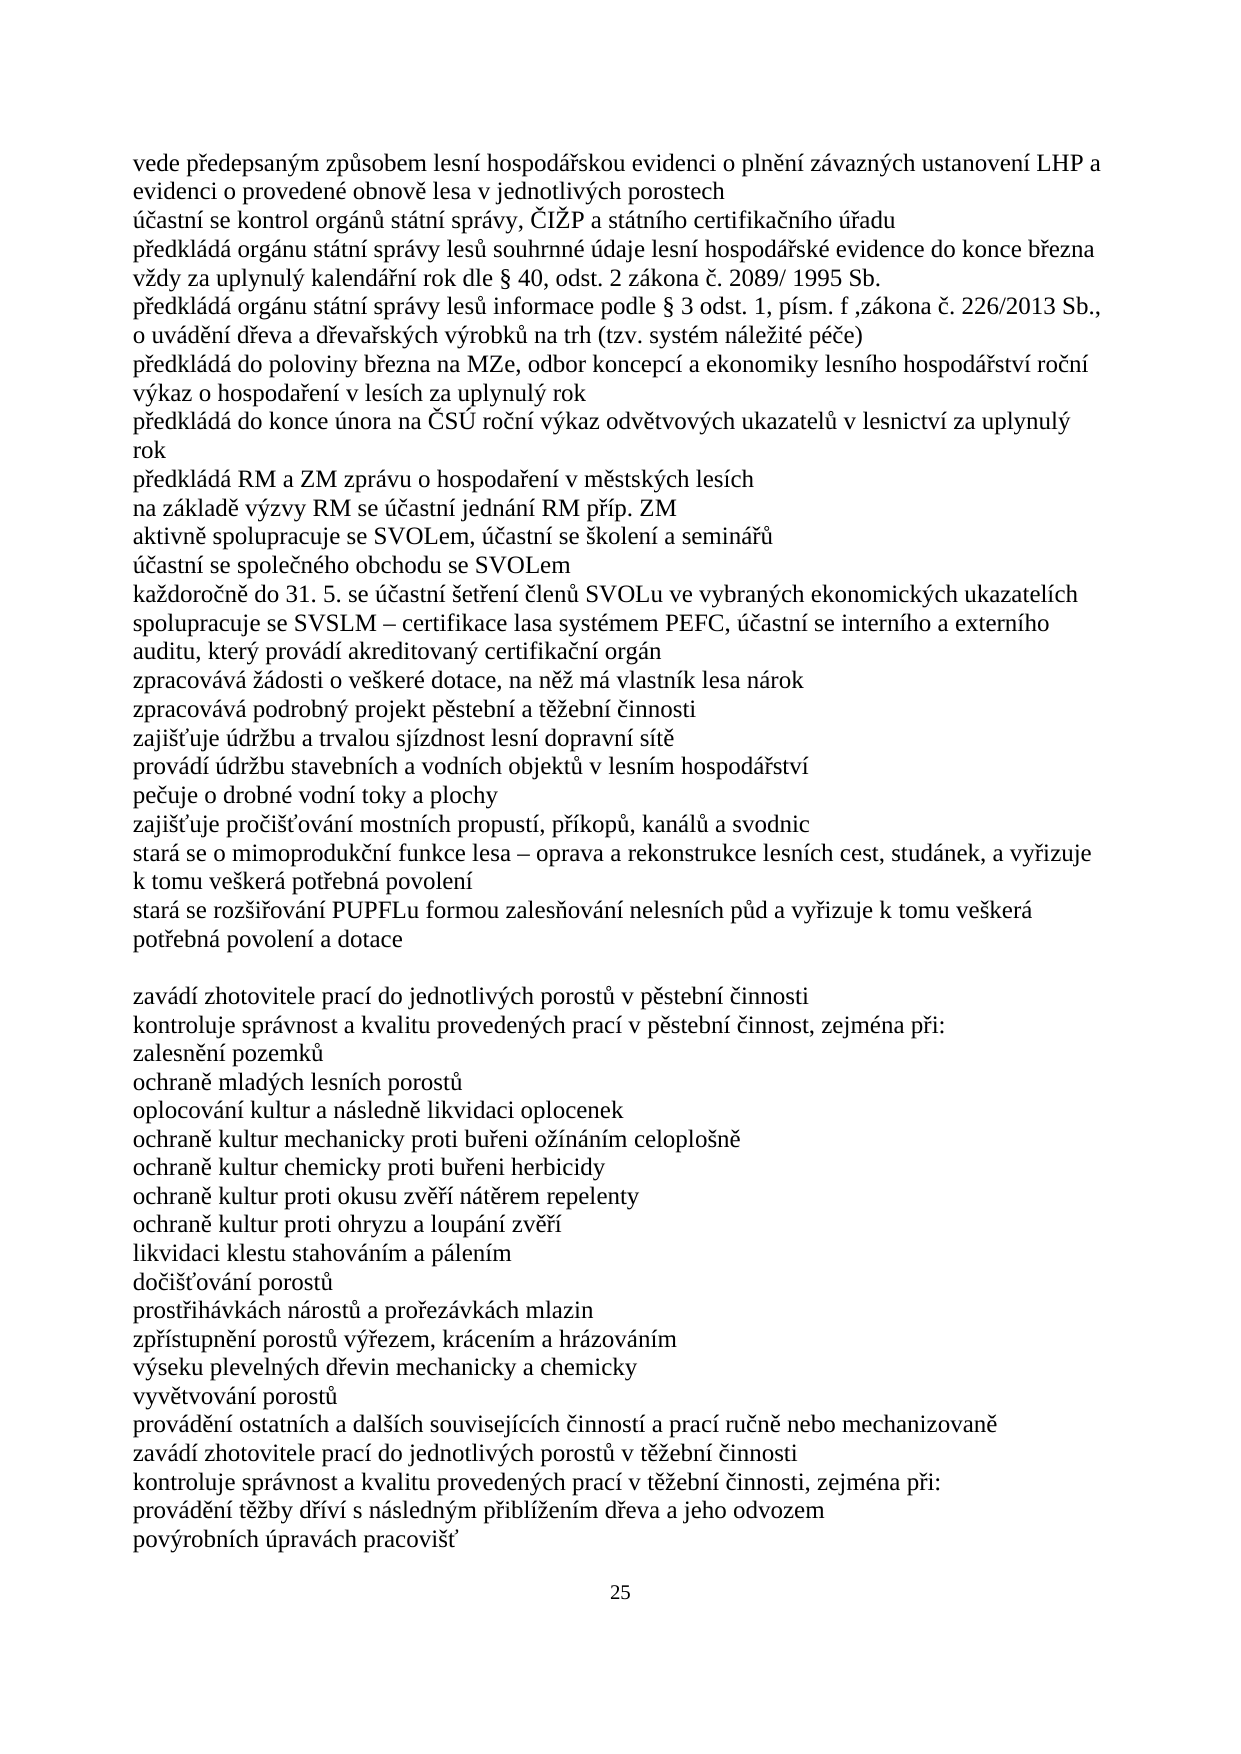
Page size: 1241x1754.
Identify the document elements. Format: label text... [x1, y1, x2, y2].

text každoročně do 31. 5. se účastní šetření členů SVOLu ve vybraných ekonomických ukazatelích [133, 579, 1108, 608]
text dočišťování porostů [133, 1267, 1108, 1296]
text kontroluje správnost a kvalitu provedených prací v těžební činnosti, zejména při: [133, 1467, 1108, 1496]
text aktivně spolupracuje se SVOLem, účastní se školení a seminářů [133, 521, 1108, 550]
text prostřihávkách nárostů a prořezávkách mlazin [133, 1296, 1108, 1324]
text účastní se kontrol orgánů státní správy, ČIŽP a státního certifikačního úřadu [133, 205, 1108, 234]
text zajišťuje údržbu a trvalou sjízdnost lesní dopravní sítě [133, 723, 1108, 751]
text účastní se společného obchodu se SVOLem [133, 550, 1108, 579]
text zpracovává žádosti o veškeré dotace, na něž má vlastník lesa nárok [133, 665, 1108, 694]
text povýrobních úpravách pracovišť [133, 1524, 1108, 1553]
text předkládá RM a ZM zprávu o hospodaření v městských lesích [133, 464, 1108, 493]
text provádění těžby dříví s následným přiblížením dřeva a jeho odvozem [133, 1496, 1108, 1524]
text výseku plevelných dřevin mechanicky a chemicky [133, 1353, 1108, 1381]
text provádí údržbu stavebních a vodních objektů v lesním hospodářství [133, 751, 1108, 780]
text vyvětvování porostů [133, 1381, 1108, 1410]
text předkládá orgánu státní správy lesů informace podle § 3 odst. 1, písm. f ,zákona č. 226/2013 Sb., o uvádění dřeva a dřevařských výrobků na trh (tzv. systém náležité péče) [133, 291, 1108, 349]
text likvidaci klestu stahováním a pálením [133, 1239, 1108, 1267]
text na základě výzvy RM se účastní jednání RM příp. ZM [133, 493, 1108, 521]
text předkládá do konce února na ČSÚ roční výkaz odvětvových ukazatelů v lesnictví za uplynulý rok [133, 406, 1108, 464]
text ochraně kultur proti okusu zvěří nátěrem repelenty [133, 1182, 1108, 1210]
text zajišťuje pročišťování mostních propustí, příkopů, kanálů a svodnic [133, 809, 1108, 838]
text zpřístupnění porostů výřezem, krácením a hrázováním [133, 1324, 1108, 1353]
text stará se o mimoprodukční funkce lesa – oprava a rekonstrukce lesních cest, studánek, a vyřizuje k tomu veškerá potřebná povolení [133, 838, 1108, 895]
text provádění ostatních a dalších souvisejících činností a prací ručně nebo mechanizovaně [133, 1410, 1108, 1438]
text předkládá do poloviny března na MZe, odbor koncepcí a ekonomiky lesního hospodářství roční výkaz o hospodaření v lesích za uplynulý rok [133, 349, 1108, 406]
text zavádí zhotovitele prací do jednotlivých porostů v těžební činnosti [133, 1438, 1108, 1467]
text pečuje o drobné vodní toky a plochy [133, 780, 1108, 809]
text spolupracuje se SVSLM – certifikace lasa systémem PEFC, účastní se interního a externího auditu, který provádí akreditovaný certifikační orgán [133, 608, 1108, 665]
text kontroluje správnost a kvalitu provedených prací v pěstební činnost, zejména při: [133, 1010, 1108, 1039]
text ochraně kultur proti ohryzu a loupání zvěří [133, 1210, 1108, 1239]
text zalesnění pozemků [133, 1039, 1108, 1067]
text stará se rozšiřování PUPFLu formou zalesňování nelesních půd a vyřizuje k tomu veškerá potřebná povolení a dotace [133, 895, 1108, 953]
text zavádí zhotovitele prací do jednotlivých porostů v pěstební činnosti [133, 981, 1108, 1010]
text ochraně kultur chemicky proti buřeni herbicidy [133, 1153, 1108, 1182]
text vede předepsaným způsobem lesní hospodářskou evidenci o plnění závazných ustanovení LHP a evidenci o provedené obnově lesa v jednotlivých porostech [133, 148, 1108, 205]
text zpracovává podrobný projekt pěstební a těžební činnosti [133, 694, 1108, 723]
text oplocování kultur a následně likvidaci oplocenek [133, 1096, 1108, 1124]
text ochraně kultur mechanicky proti buřeni ožínáním celoplošně [133, 1124, 1108, 1153]
text ochraně mladých lesních porostů [133, 1067, 1108, 1096]
text předkládá orgánu státní správy lesů souhrnné údaje lesní hospodářské evidence do konce března vždy za uplynulý kalendářní rok dle § 40, odst. 2 zákona č. 2089/ 1995 Sb. [133, 234, 1108, 291]
